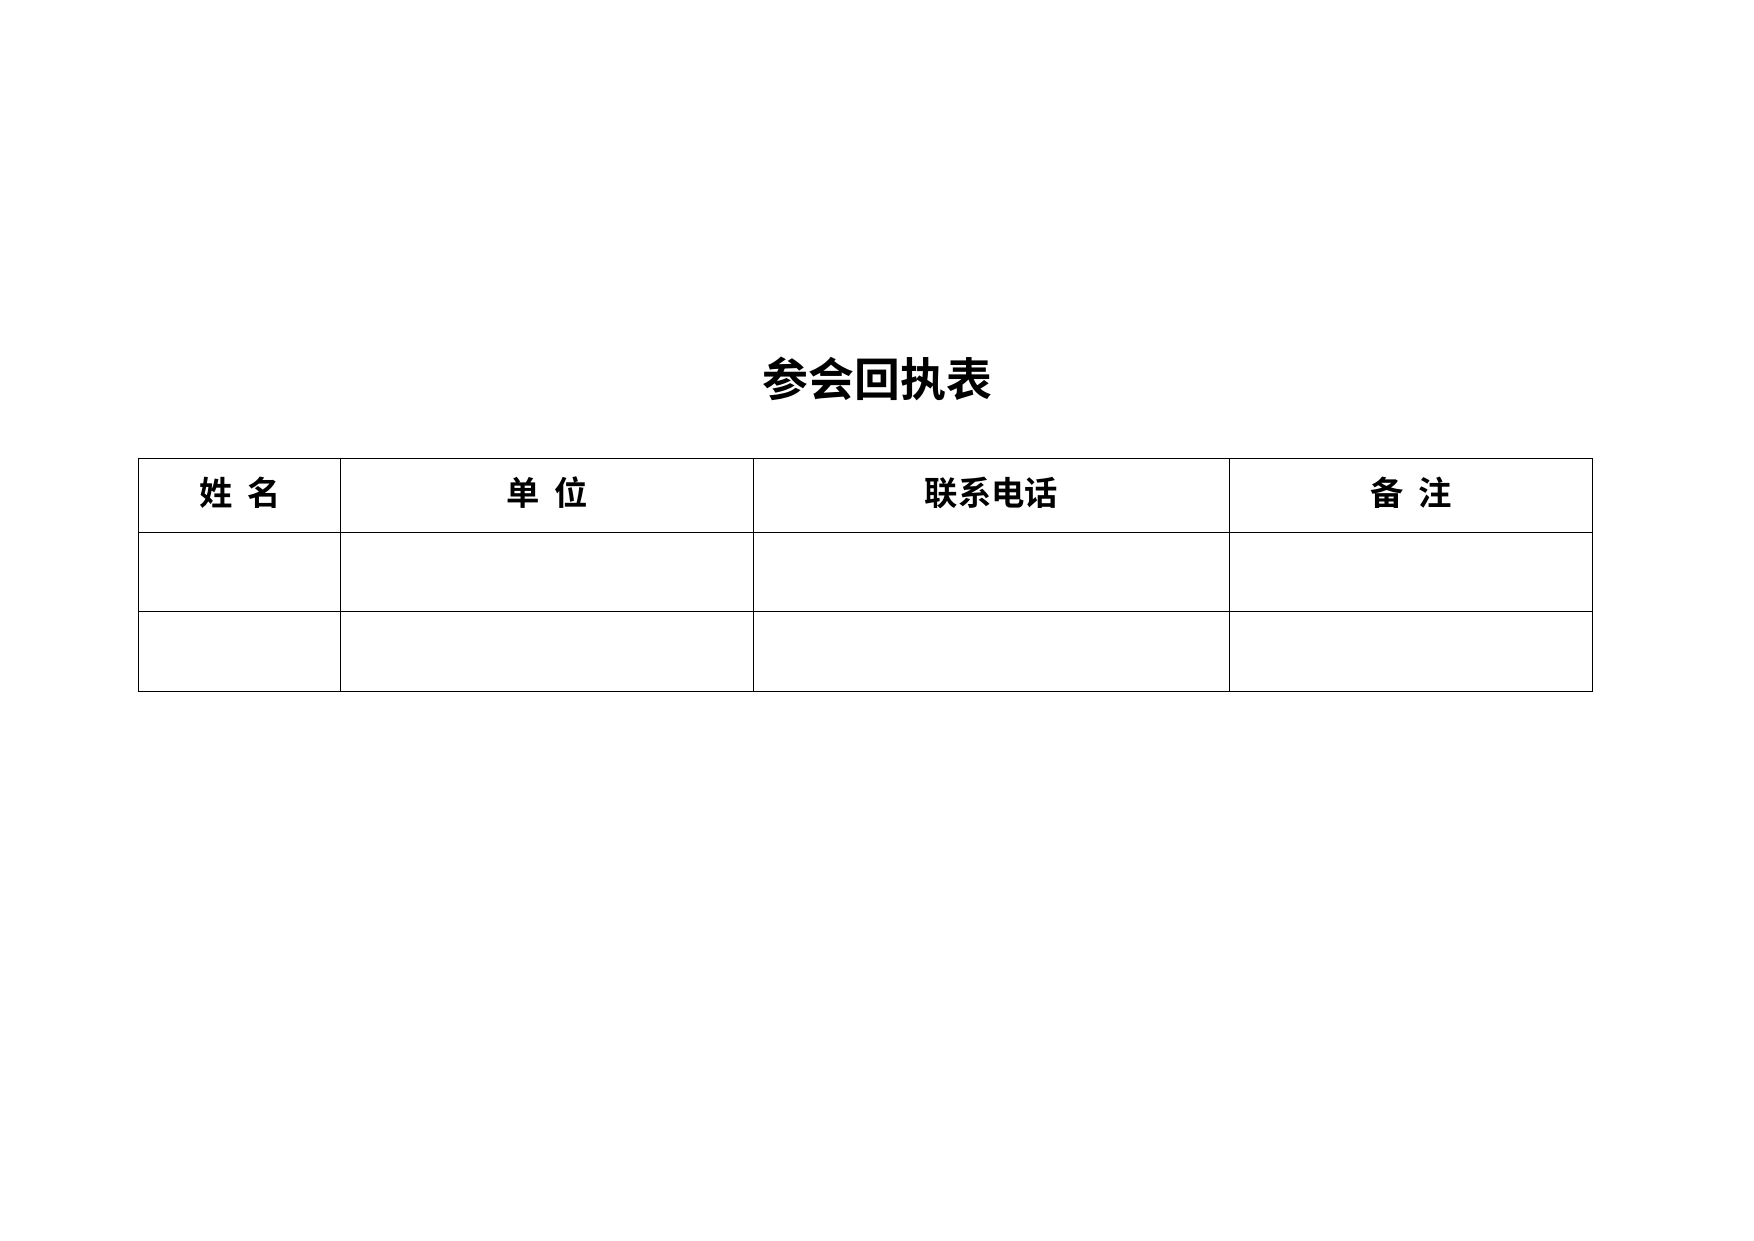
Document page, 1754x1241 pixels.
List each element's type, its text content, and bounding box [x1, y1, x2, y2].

table_header 单 位 [341, 459, 753, 532]
table_cell [1230, 612, 1592, 691]
table_cell [341, 612, 753, 691]
table_cell [754, 612, 1229, 691]
table_cell [341, 533, 753, 611]
table_cell [139, 612, 340, 691]
table_header 联系电话 [754, 459, 1229, 532]
table_header 姓 名 [139, 459, 340, 532]
table_cell [1230, 533, 1592, 611]
table_cell [139, 533, 340, 611]
text 参会回执表 [150, 328, 1604, 425]
table_cell [754, 533, 1229, 611]
table_header 备 注 [1230, 459, 1592, 532]
